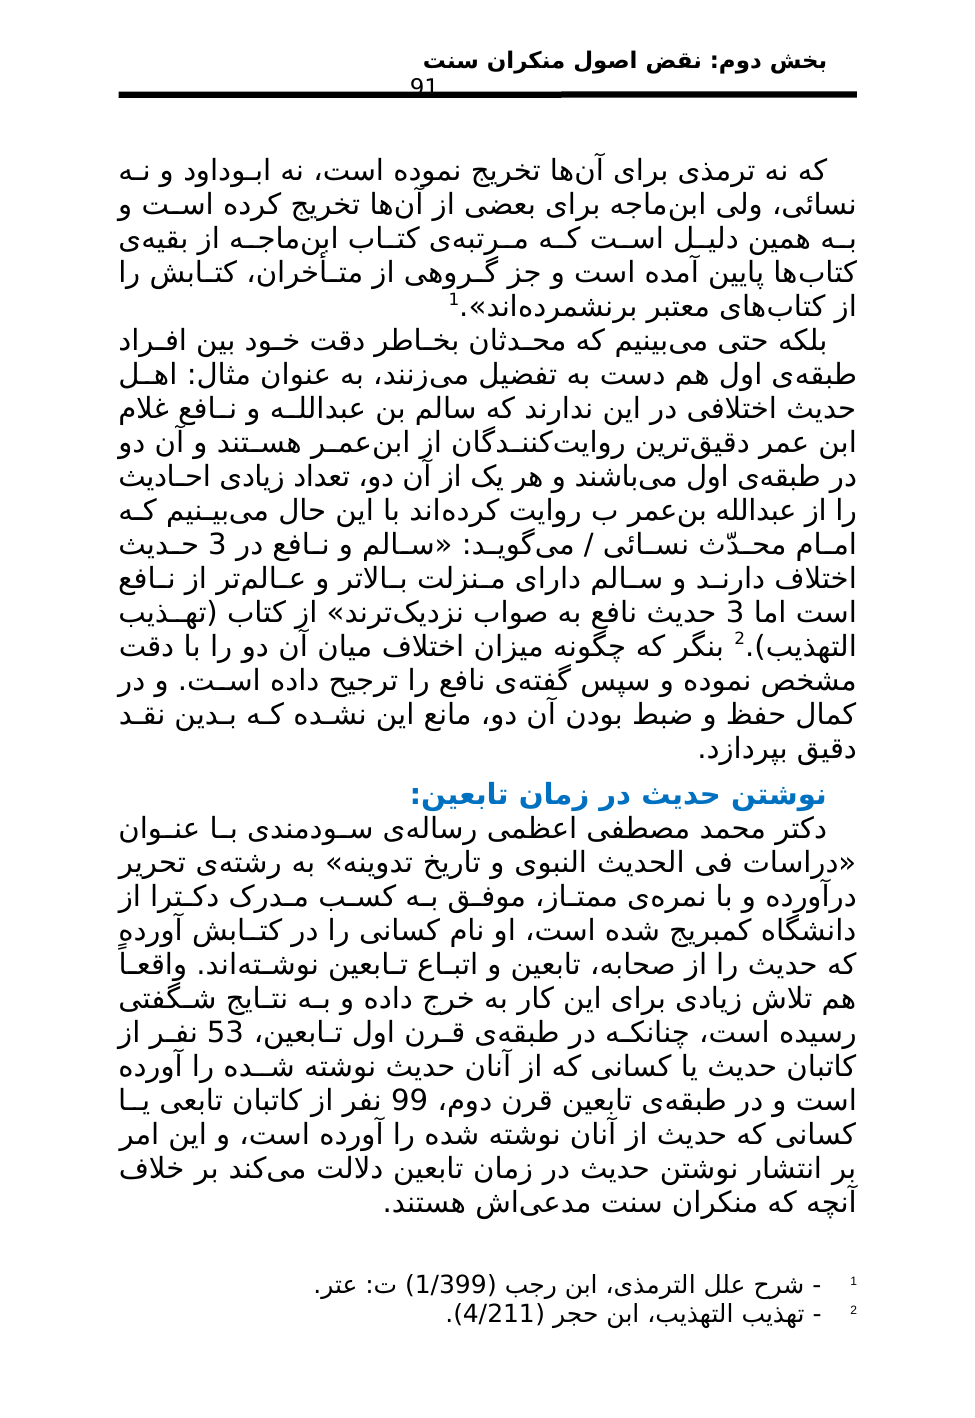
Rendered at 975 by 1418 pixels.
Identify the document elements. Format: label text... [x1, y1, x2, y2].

text که نه ترمذی برای آن‌ها تخریج نموده است، نه ابوداود و نه نسائی، ولی ابن‌ماجه برای بعضی از آن‌ها تخریج کرده است و به همین دلیل است که مرتبه‌ی کتاب ابن‌ماجه از بقیه‌ی کتاب‌ها پایین آمده است و جز گروهی از متأخران، کتابش را از کتاب‌های معتبر برنشمرده‌اند». [118, 154, 857, 323]
text دکتر محمد مصطفی اعظمی رساله‌ی سودمندی با عنوان «دراسات فی الحدیث النبوی و تاریخ تدوینه» به رشته‌ی تحریر درآورده و با نمره‌ی ممتاز، موفق به کسب مدرک دکترا از دانشگاه کمبریج شده است، او نام کسانی را در کتابش آورده که حدیث را از صحابه، تابعین و اتباع تابعین نوشته‌اند. واقعاً هم تلاش زیادی برای این کار به خرج داده و به نتایج شگفتی رسیده است، چنانکه در طبقه‌ی قرن اول تابعین، 53 نفر از کاتبان حدیث یا کسانی که از آنان حدیث نوشته شده را آورده است و در طبقه‌ی تابعین قرن دوم، 99 نفر از کاتبان تابعی یا کسانی که حدیث از آنان نوشته شده را آورده است، و این امر بر انتشار نوشتن حدیث در زمان تابعین دلالت می‌کند بر خلاف آنچه که منکران سنت مدعی‌اش هستند. [118, 811, 857, 1219]
text نوشتن حدیث در زمان تابعین: [118, 777, 857, 811]
text بلکه حتی می‌بینیم که محدثان بخاطر دقت خود بین افراد طبقه‌ی اول هم دست به تفضیل می‌زنند، به عنوان مثال: اهل حدیث اختلافی در این ندارند که سالم بن عبدالله و نافع غلام ابن عمر دقیق‌ترین روایت‌کنندگان از ابن‌عمر هستند و آن دو در طبقه‌ی اول می‌باشند و هر یک از آن دو، تعداد زیادی احادیث را از عبدالله بن‌عمر ب روایت کرده‌اند با این حال می‌بینیم که امام محدّث نسائی / می‌گوید: «سالم و نافع در 3 حدیث اختلاف دارند و سالم دارای منزلت بالاتر و عالم‌تر از نافع است اما 3 حدیث نافع به صواب نزدیک‌ترند» از کتاب (تهذیب التهذیب). بنگر که چگونه میزان اختلاف میان آن دو را با دقت مشخص نموده و سپس گفته‌ی نافع را ترجیح داده است. و در کمال حفظ و ضبط بودن آن دو، مانع این نشده که بدین نقد دقیق بپردازد. [118, 323, 857, 765]
